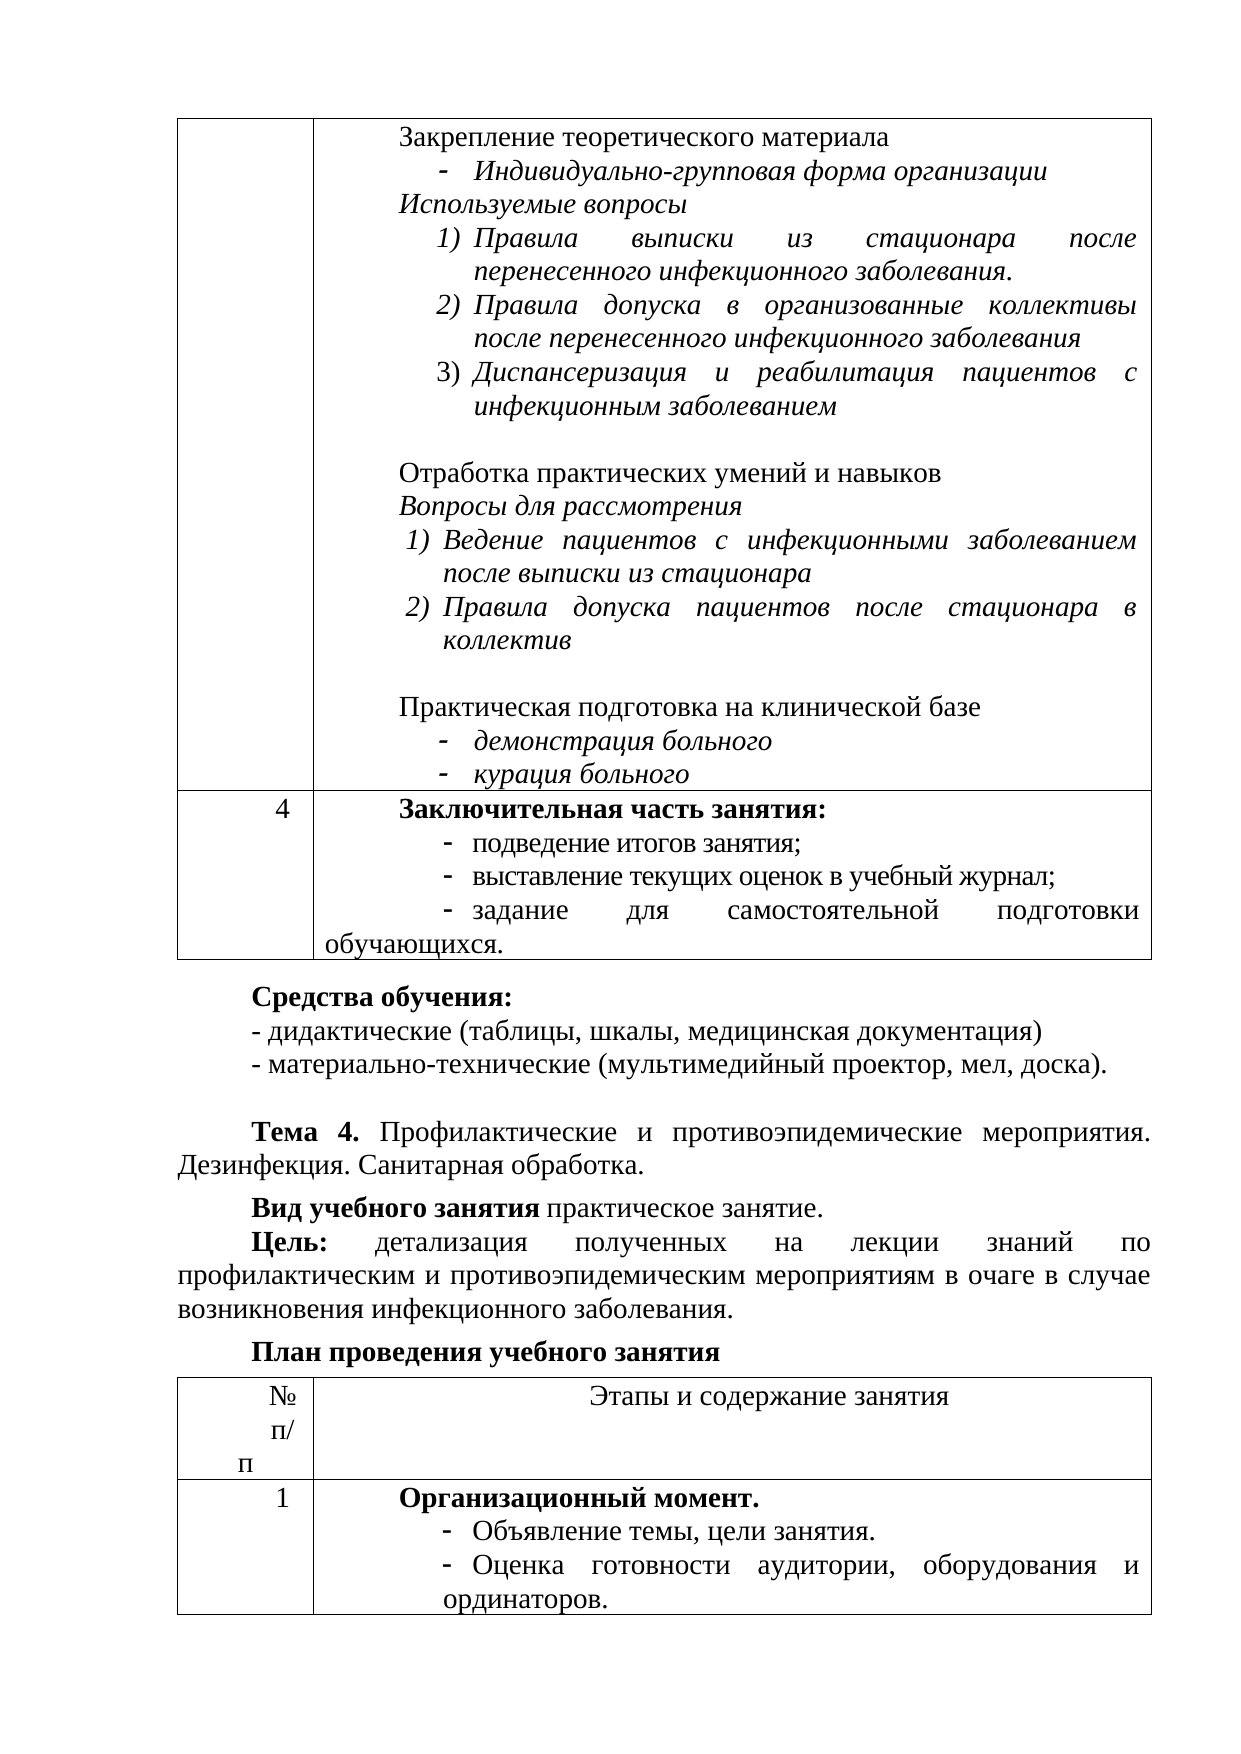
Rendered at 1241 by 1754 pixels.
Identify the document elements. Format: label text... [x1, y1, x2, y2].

text - материально-технические (мультимедийный проектор, мел, доска). [177, 1047, 1152, 1080]
table_cell 1 [178, 1480, 313, 1614]
table_cell 3 [178, 119, 313, 790]
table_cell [314, 1480, 1151, 1614]
text Тема 4. Профилактические и противоэпидемические мероприятия. Дезинфекция. Санитарная обработка. [177, 1114, 1152, 1181]
text - дидактические (таблицы, шкалы, медицинская документация) [177, 1013, 1152, 1047]
text План проведения учебного занятия [177, 1334, 1152, 1368]
table_cell Заключительная часть занятия: подведение итогов занятия; выставление текущих оценок в учебный журнал; задание для самостоятельной подготовки обучающихся. [314, 791, 1151, 959]
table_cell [314, 119, 1151, 790]
table_header № п/п [178, 1378, 313, 1479]
text Цель: детализация полученных на лекции знаний по профилактическим и противоэпидемическим мероприятиям в очаге в случае возникновения инфекционного заболевания. [177, 1224, 1152, 1324]
table_header Этапы и содержание занятия [314, 1378, 1151, 1479]
text Средства обучения: [177, 979, 1152, 1013]
table_cell 4 [178, 791, 313, 959]
text Вид учебного занятия практическое занятие. [177, 1190, 1152, 1224]
